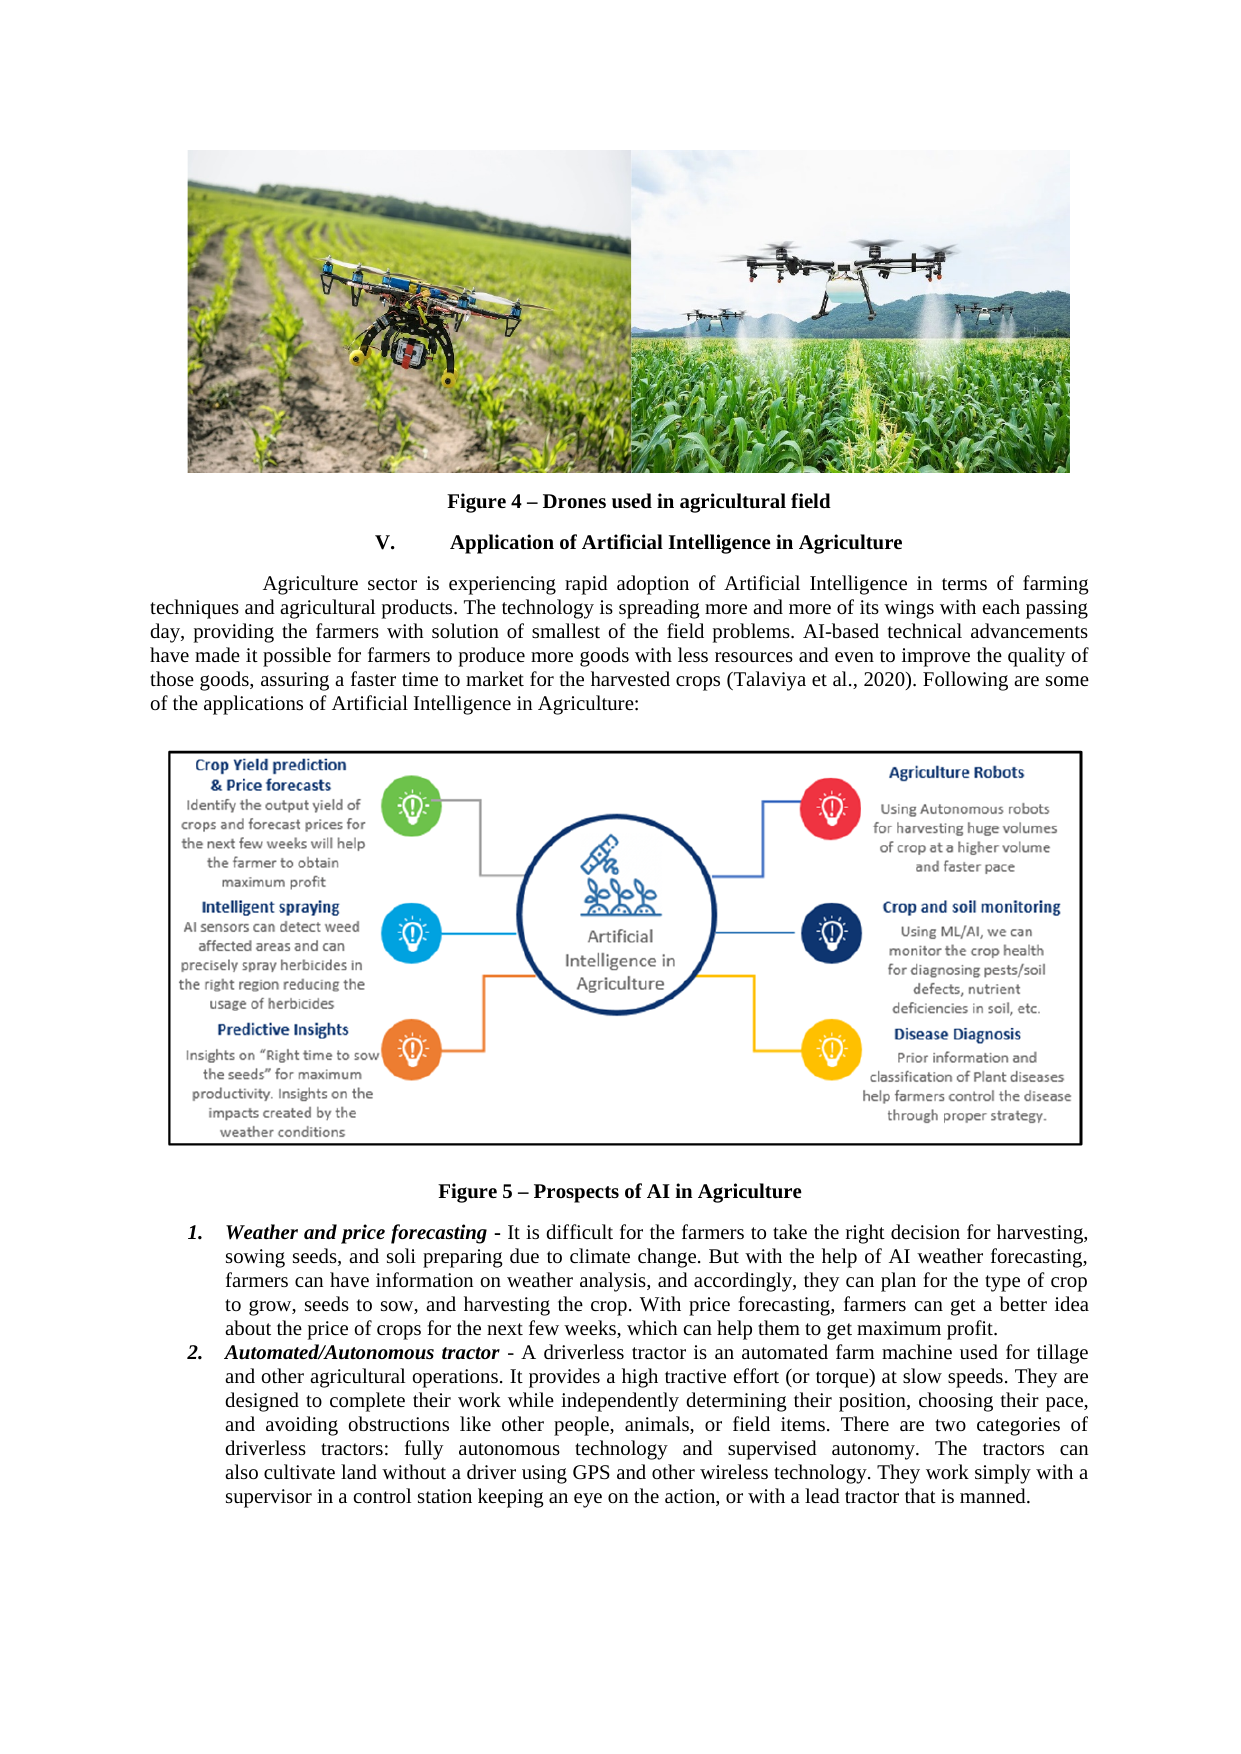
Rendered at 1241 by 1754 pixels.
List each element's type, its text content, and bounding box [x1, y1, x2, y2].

list Automated/Autonomous tractor - A driverless tractor is an automated farm machine used for tillage and other agricultural operations. It provides a high tractive effort (or torque) at slow speeds. They are designed to complete their work while independently determining their position, choosing their pace, and avoiding obstructions like other people, animals, or field items. There are two categories of driverless tractors: fully autonomous technology and supervised autonomy. The tractors can also cultivate land without a driver using GPS and other wireless technology. They work simply with a supervisor in a control station keeping an eye on the action, or with a lead tractor that is manned. [187, 1340, 1090, 1508]
picture [187, 150, 1070, 473]
text Figure 5 – Prospects of AI in Agriculture [150, 1179, 1090, 1203]
text Agriculture sector is experiencing rapid adoption of Artificial Intelligence in terms of farming techniques and agricultural products. The technology is spreading more and more of its wings with each passing day, providing the farmers with solution of smallest of the field problems. AI-based technical advancements have made it possible for farmers to produce more goods with less resources and even to improve the quality of those goods, assuring a faster time to market for the harvested crops (Talaviya et al., 2020). Following are some of the applications of Artificial Intelligence in Agriculture: [150, 571, 1090, 715]
text Figure 4 – Drones used in agricultural field [187, 489, 1090, 513]
picture [150, 731, 1104, 1163]
list Application of Artificial Intelligence in Agriculture [187, 530, 1090, 554]
list Weather and price forecasting - It is difficult for the farmers to take the right decision for harvesting, sowing seeds, and soli preparing due to climate change. But with the help of AI weather forecasting, farmers can have information on weather analysis, and accordingly, they can plan for the type of crop to grow, seeds to sow, and harvesting the crop. With price forecasting, farmers can get a better idea about the price of crops for the next few weeks, which can help them to get maximum profit. [187, 1219, 1090, 1340]
